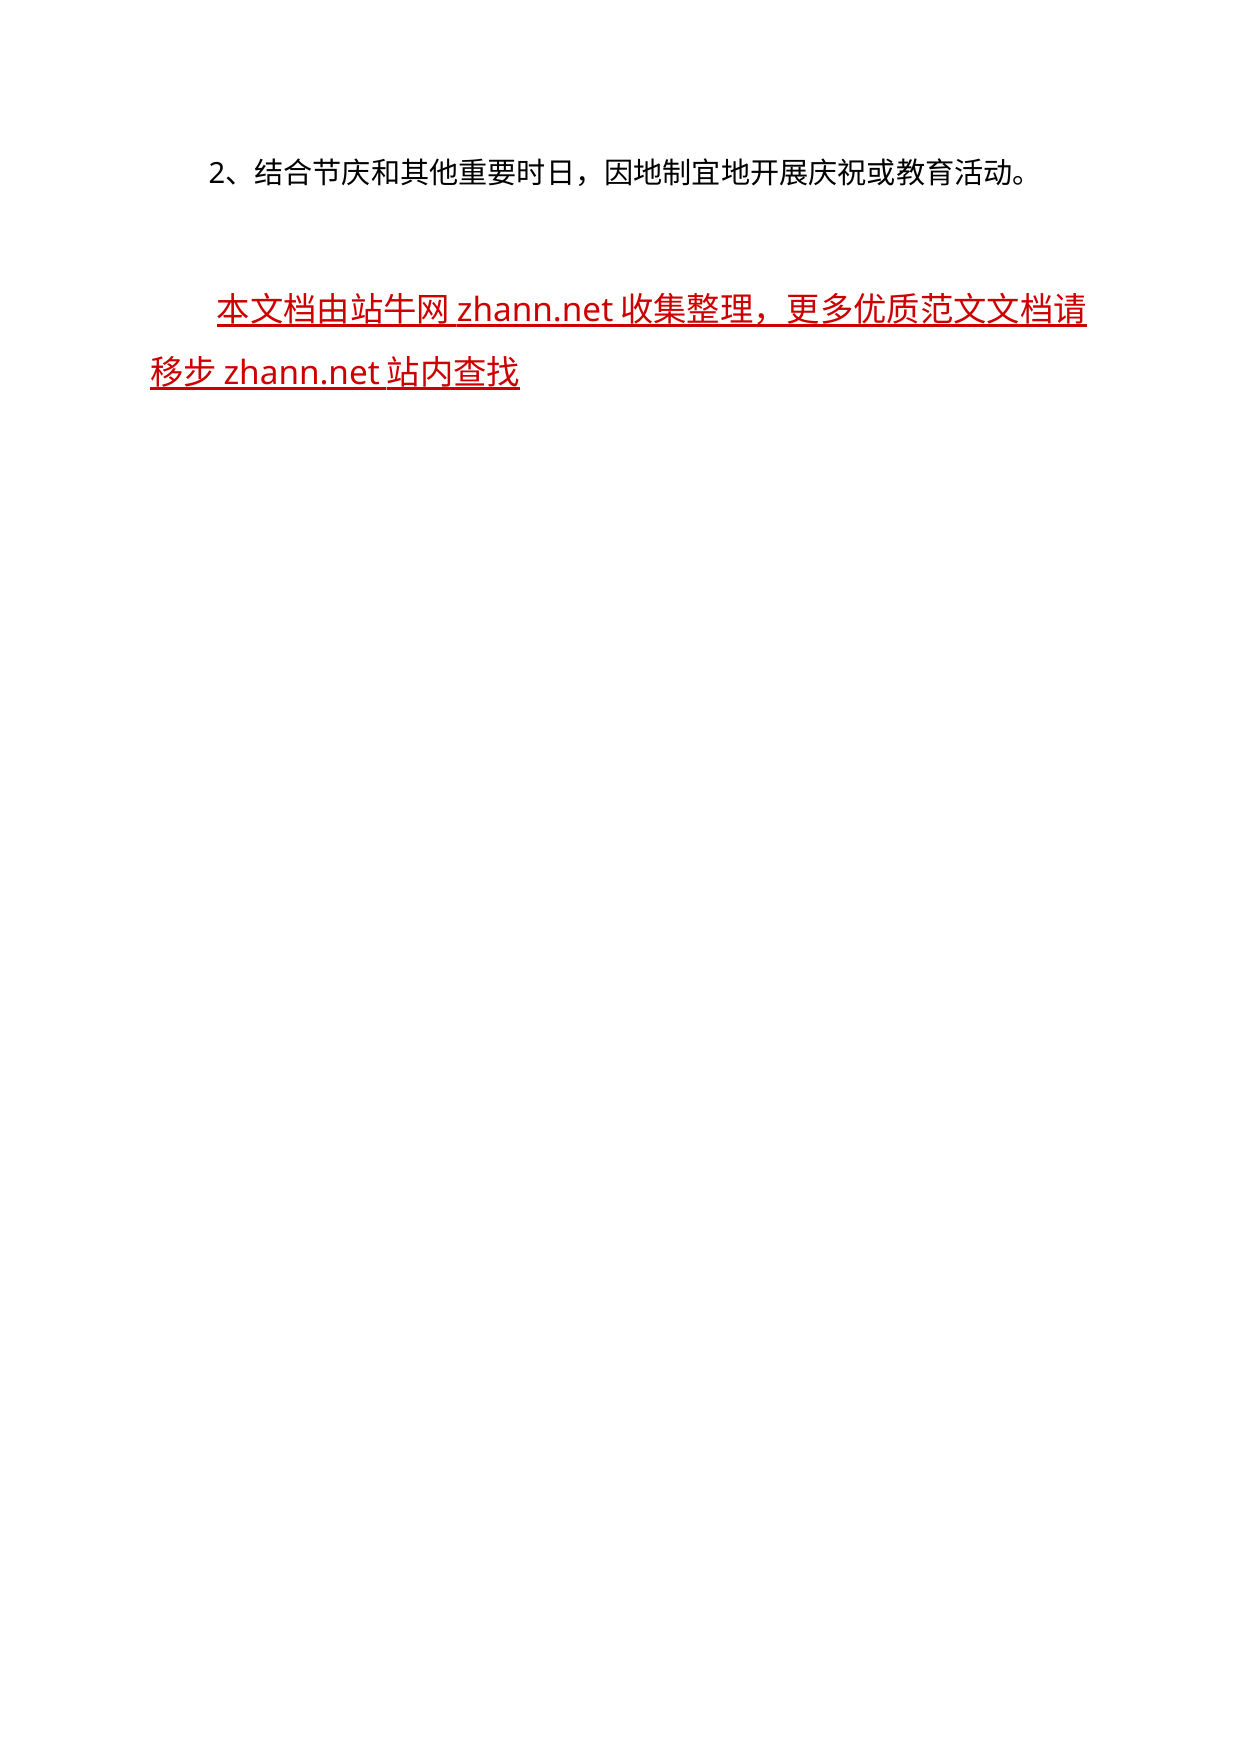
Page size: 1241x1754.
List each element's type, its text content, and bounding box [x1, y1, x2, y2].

text 本文档由站牛网zhann.net收集整理，更多优质范文文档请移步zhann.net站内查找 [150, 283, 1090, 394]
text 2、结合节庆和其他重要时日，因地制宜地开展庆祝或教育活动。 [150, 150, 1090, 192]
